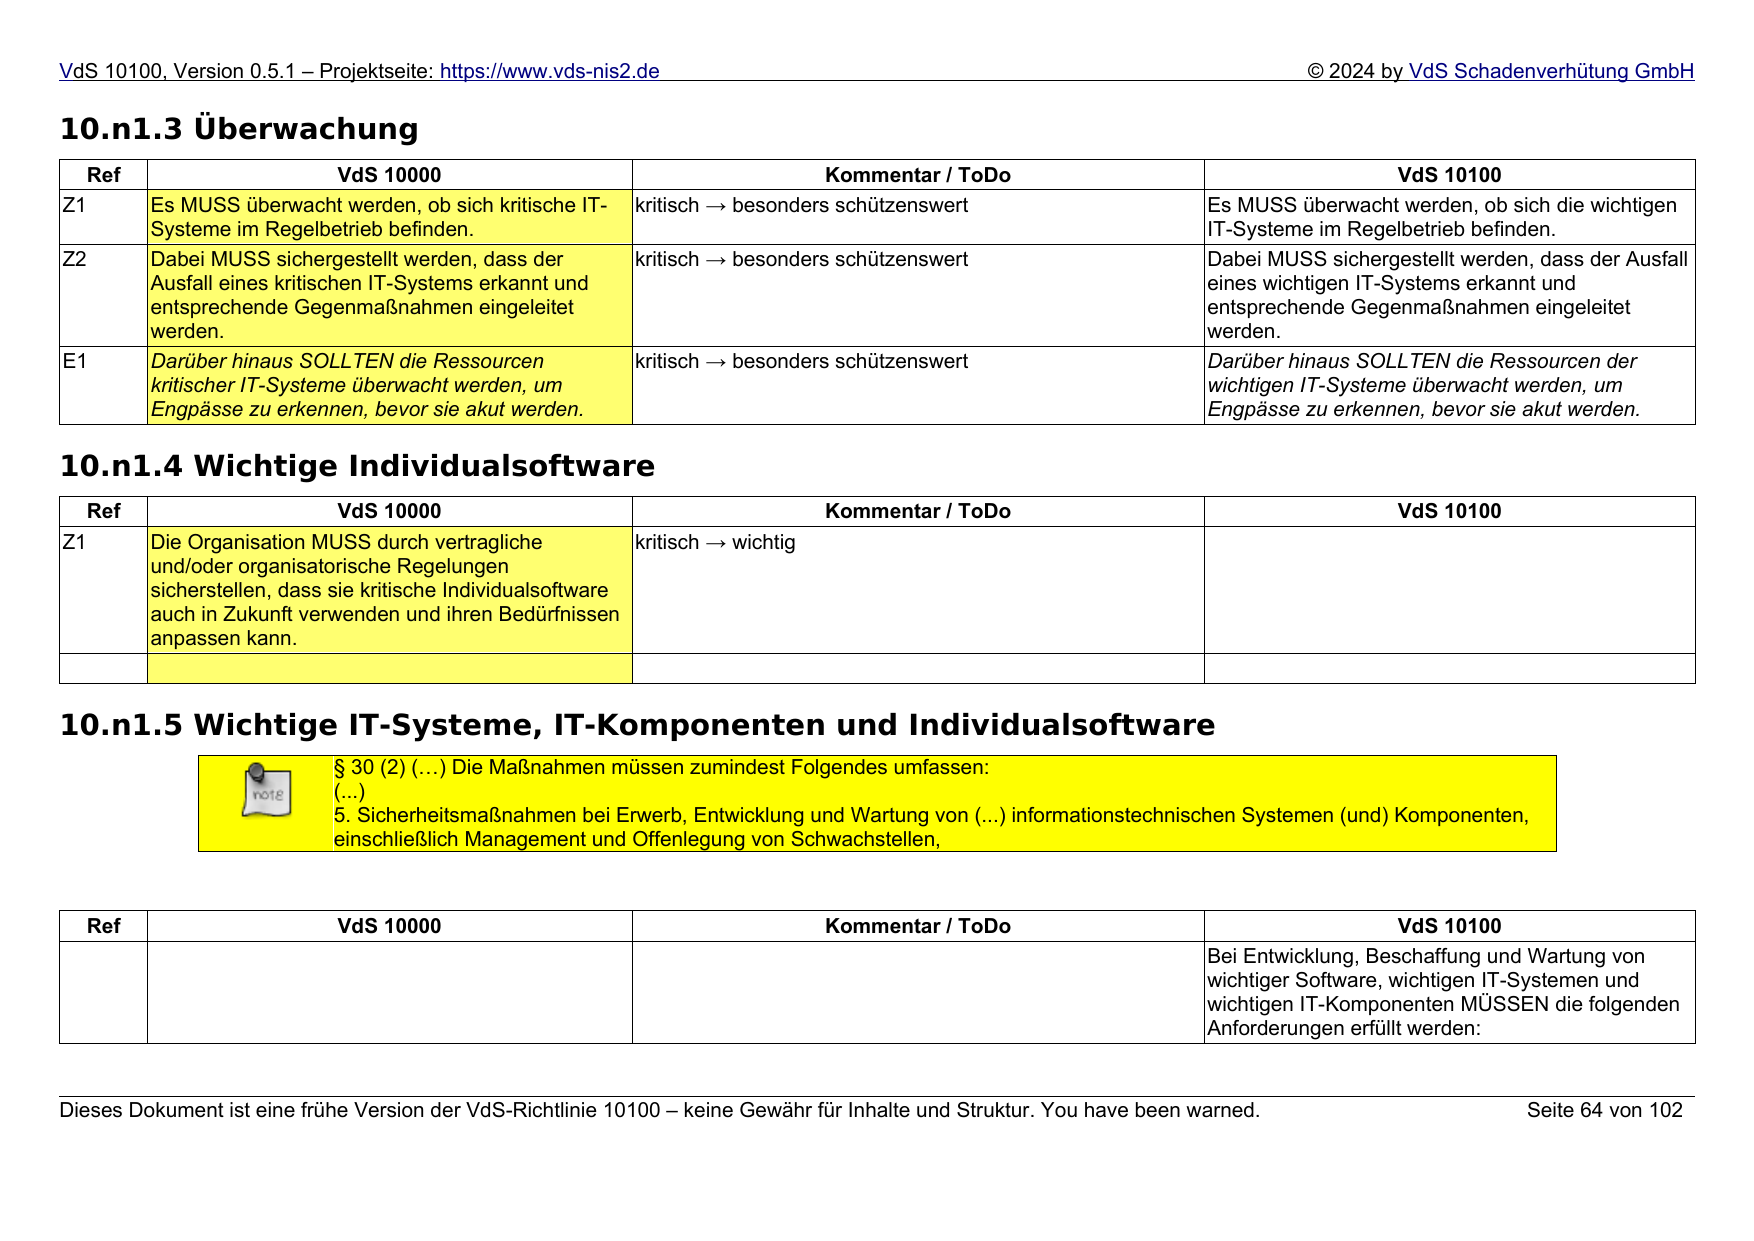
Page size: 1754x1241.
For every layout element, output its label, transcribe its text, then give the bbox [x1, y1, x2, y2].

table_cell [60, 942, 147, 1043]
table_cell kritisch → besonders schützenswert [633, 347, 1204, 424]
table_cell Darüber hinaus SOLLTEN die Ressourcen kritischer IT-Systeme überwacht werden, um Engpässe zu erkennen, bevor sie akut werden. [148, 347, 632, 424]
table_cell Die Organisation MUSS durch vertragliche und/oder organisatorische Regelungen sicherstellen, dass sie kritische Individualsoftware auch in Zukunft verwenden und ihren Bedürfnissen anpassen kann. [148, 527, 632, 652]
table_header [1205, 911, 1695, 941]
table_header Kommentar / ToDo [633, 160, 1204, 189]
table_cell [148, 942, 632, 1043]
table_header VdS 10100 [1205, 160, 1695, 189]
picture [228, 755, 304, 831]
table_cell kritisch → wichtig [633, 527, 1204, 652]
table_header § 30 (2) (…) Die Maßnahmen müssen zumindest Folgendes umfassen: (...) 5. Sicherheitsmaßnahmen bei Erwerb, Entwicklung und Wartung von (...) informationstechnischen Systemen (und) Komponenten, einschließlich Management und Offenlegung von Schwachstellen, [334, 756, 1556, 851]
table_header Ref [60, 911, 147, 941]
table_header [199, 756, 333, 851]
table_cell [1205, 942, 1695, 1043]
table_cell Es MUSS überwacht werden, ob sich die wichtigen IT-Systeme im Regelbetrieb befinden. [1205, 190, 1695, 243]
subtitle 10.n1.5 Wichtige IT-Systeme, IT-Komponenten und Individualsoftware [59, 708, 1695, 742]
table_cell Z1 [60, 527, 147, 652]
table_cell kritisch → besonders schützenswert [633, 245, 1204, 346]
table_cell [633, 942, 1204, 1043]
subtitle 10.n1.3 Überwachung [59, 112, 1695, 146]
table_header Ref [60, 160, 147, 189]
table_header VdS 10000 [148, 160, 632, 189]
table_cell ‍ [60, 654, 147, 683]
table_header VdS 10000 [148, 497, 632, 526]
table_cell [1205, 654, 1695, 683]
table_cell Z2 [60, 245, 147, 346]
table_cell [1205, 527, 1695, 652]
table_cell [148, 654, 632, 683]
table_cell Z1 [60, 190, 147, 243]
table_cell Dabei MUSS sichergestellt werden, dass der Ausfall eines kritischen IT-Systems erkannt und entsprechende Gegenmaßnahmen eingeleitet werden. [148, 245, 632, 346]
table_cell E1 [60, 347, 147, 424]
table_header VdS 10100 [1205, 497, 1695, 526]
table_cell kritisch → besonders schützenswert [633, 190, 1204, 243]
table_cell Darüber hinaus SOLLTEN die Ressourcen der wichtigen IT-Systeme überwacht werden, um Engpässe zu erkennen, bevor sie akut werden. [1205, 347, 1695, 424]
table_header Kommentar / ToDo [633, 497, 1204, 526]
subtitle 10.n1.4 Wichtige Individualsoftware [59, 449, 1695, 483]
table_cell Dabei MUSS sichergestellt werden, dass der Ausfall eines wichtigen IT-Systems erkannt und entsprechende Gegenmaßnahmen eingeleitet werden. [1205, 245, 1695, 346]
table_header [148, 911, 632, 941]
table_header Ref [60, 497, 147, 526]
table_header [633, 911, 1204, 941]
table_cell [633, 654, 1204, 683]
table_cell Es MUSS überwacht werden, ob sich kritische IT-Systeme im Regelbetrieb befinden. [148, 190, 632, 243]
